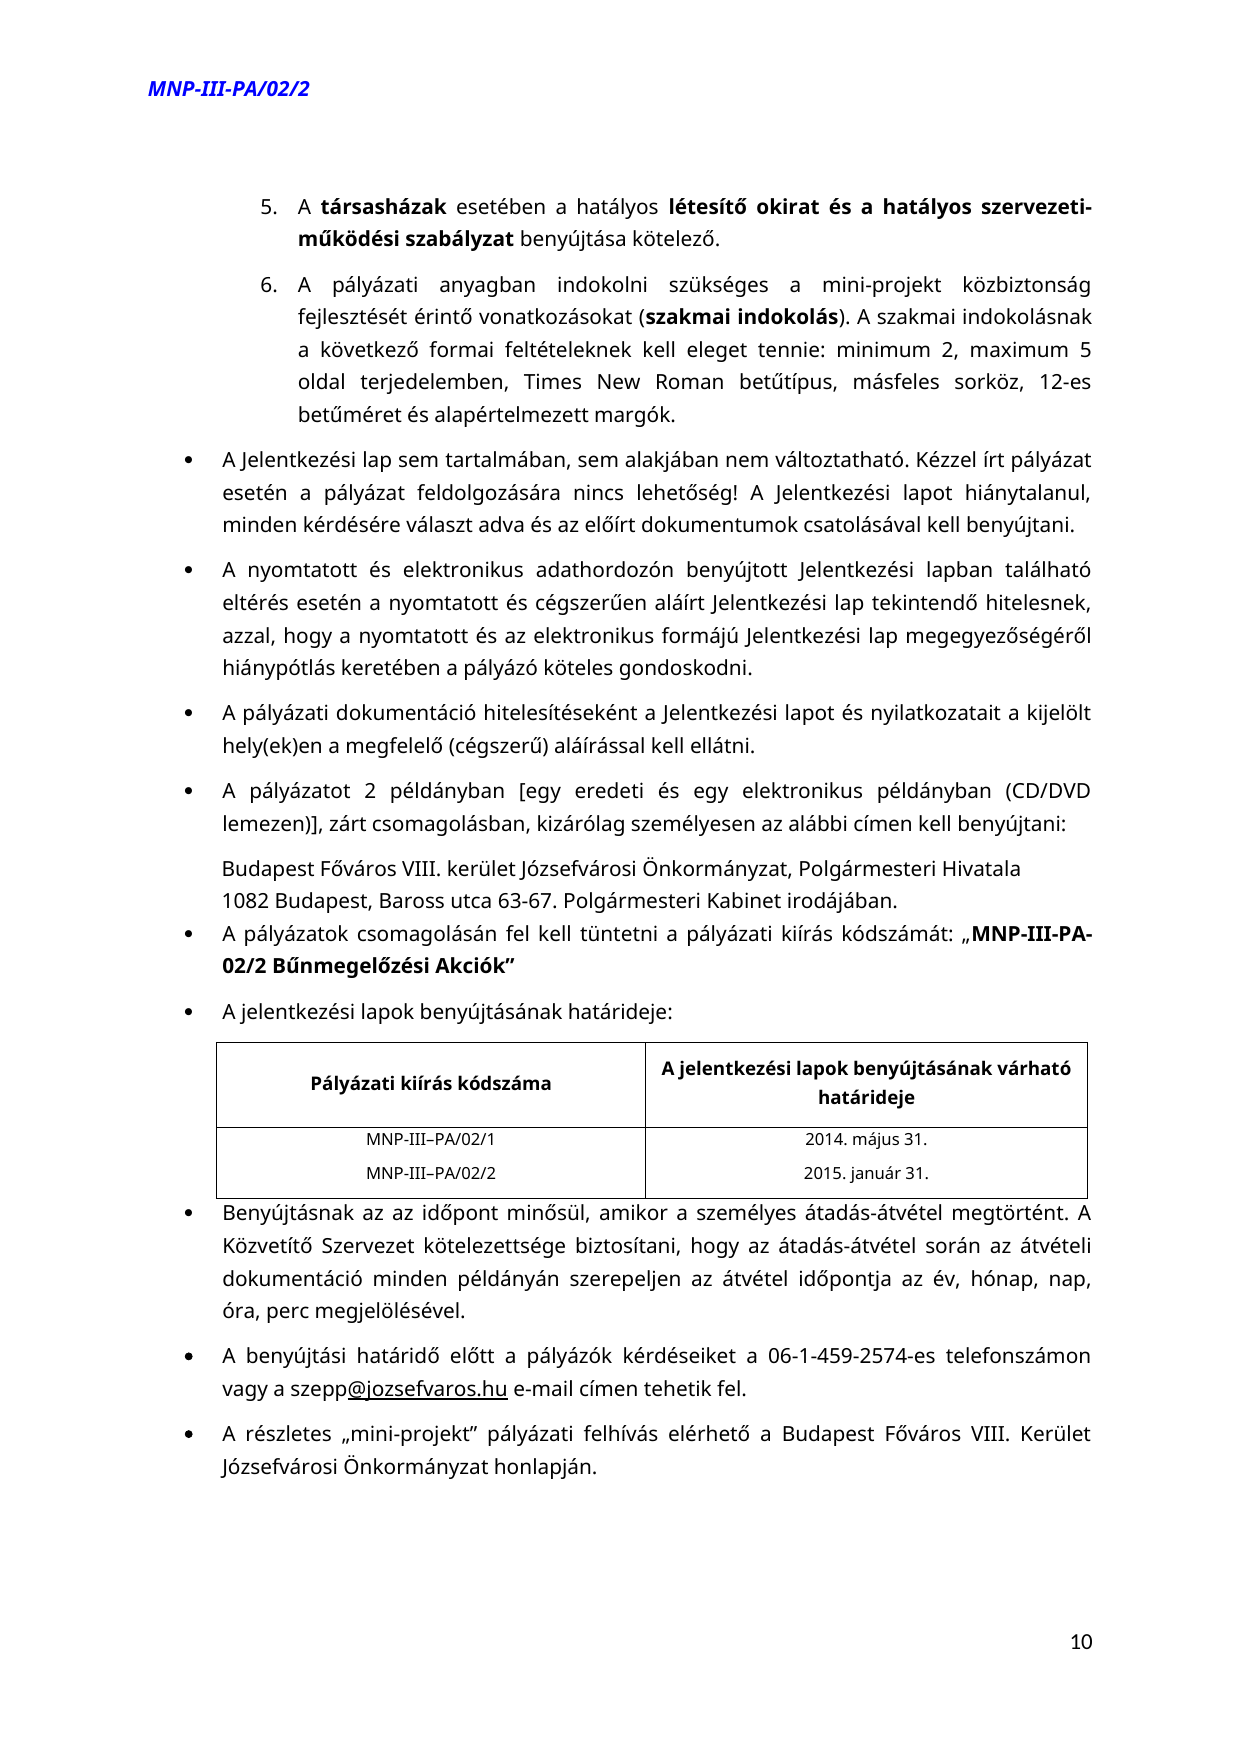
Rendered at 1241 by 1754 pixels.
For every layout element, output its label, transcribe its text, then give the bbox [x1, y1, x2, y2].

text 1082 Budapest, Baross utca 63-67. Polgármesteri Kabinet irodájában. [148, 886, 1092, 915]
list A részletes „mini-projekt” pályázati felhívás elérhető a Budapest Főváros VIII. Kerület Józsefvárosi Önkormányzat honlapján. [185, 1419, 1092, 1480]
list A nyomtatott és elektronikus adathordozón benyújtott Jelentkezési lapban található eltérés esetén a nyomtatott és cégszerűen aláírt Jelentkezési lap tekintendő hitelesnek, azzal, hogy a nyomtatott és az elektronikus formájú Jelentkezési lap megegyezőségéről hiánypótlás keretében a pályázó köteles gondoskodni. [185, 556, 1092, 682]
list A társasházak esetében a hatályos létesítő okirat és a hatályos szervezeti-működési szabályzat benyújtása kötelező. [260, 192, 1092, 253]
list A pályázati anyagban indokolni szükséges a mini-projekt közbiztonság fejlesztését érintő vonatkozásokat (szakmai indokolás). A szakmai indokolásnak a következő formai feltételeknek kell eleget tennie: minimum 2, maximum 5 oldal terjedelemben, Times New Roman betűtípus, másfeles sorköz, 12-es betűméret és alapértelmezett margók. [260, 270, 1092, 428]
table_cell 2014. május 31. 2015. január 31. [646, 1128, 1087, 1197]
list A Jelentkezési lap sem tartalmában, sem alakjában nem változtatható. Kézzel írt pályázat esetén a pályázat feldolgozására nincs lehetőség! A Jelentkezési lapot hiánytalanul, minden kérdésére választ adva és az előírt dokumentumok csatolásával kell benyújtani. [185, 445, 1092, 539]
list A jelentkezési lapok benyújtásának határideje: [185, 997, 1092, 1025]
table_header Pályázati kiírás kódszáma [217, 1043, 645, 1127]
list A pályázatok csomagolásán fel kell tüntetni a pályázati kiírás kódszámát: „MNP-III-PA-02/2 Bűnmegelőzési Akciók” [185, 919, 1092, 980]
list A pályázati dokumentáció hitelesítéseként a Jelentkezési lapot és nyilatkozatait a kijelölt hely(ek)en a megfelelő (cégszerű) aláírással kell ellátni. [185, 698, 1092, 759]
text Budapest Főváros VIII. kerület Józsefvárosi Önkormányzat, Polgármesteri Hivatala [148, 854, 1092, 882]
list Benyújtásnak az az időpont minősül, amikor a személyes átadás-átvétel megtörtént. A Közvetítő Szervezet kötelezettsége biztosítani, hogy az átadás-átvétel során az átvételi dokumentáció minden példányán szerepeljen az átvétel időpontja az év, hónap, nap, óra, perc megjelölésével. [185, 1198, 1092, 1325]
list A benyújtási határidő előtt a pályázók kérdéseiket a 06-1-459-2574-es telefonszámon vagy a e-mail címen tehetik fel. [185, 1341, 1092, 1402]
table_header A jelentkezési lapok benyújtásának várható határideje [646, 1043, 1087, 1127]
table_cell MNP-III–PA/02/1 MNP-III–PA/02/2 [217, 1128, 645, 1197]
list A pályázatot 2 példányban [egy eredeti és egy elektronikus példányban (CD/DVD lemezen)], zárt csomagolásban, kizárólag személyesen az alábbi címen kell benyújtani: [185, 776, 1092, 837]
